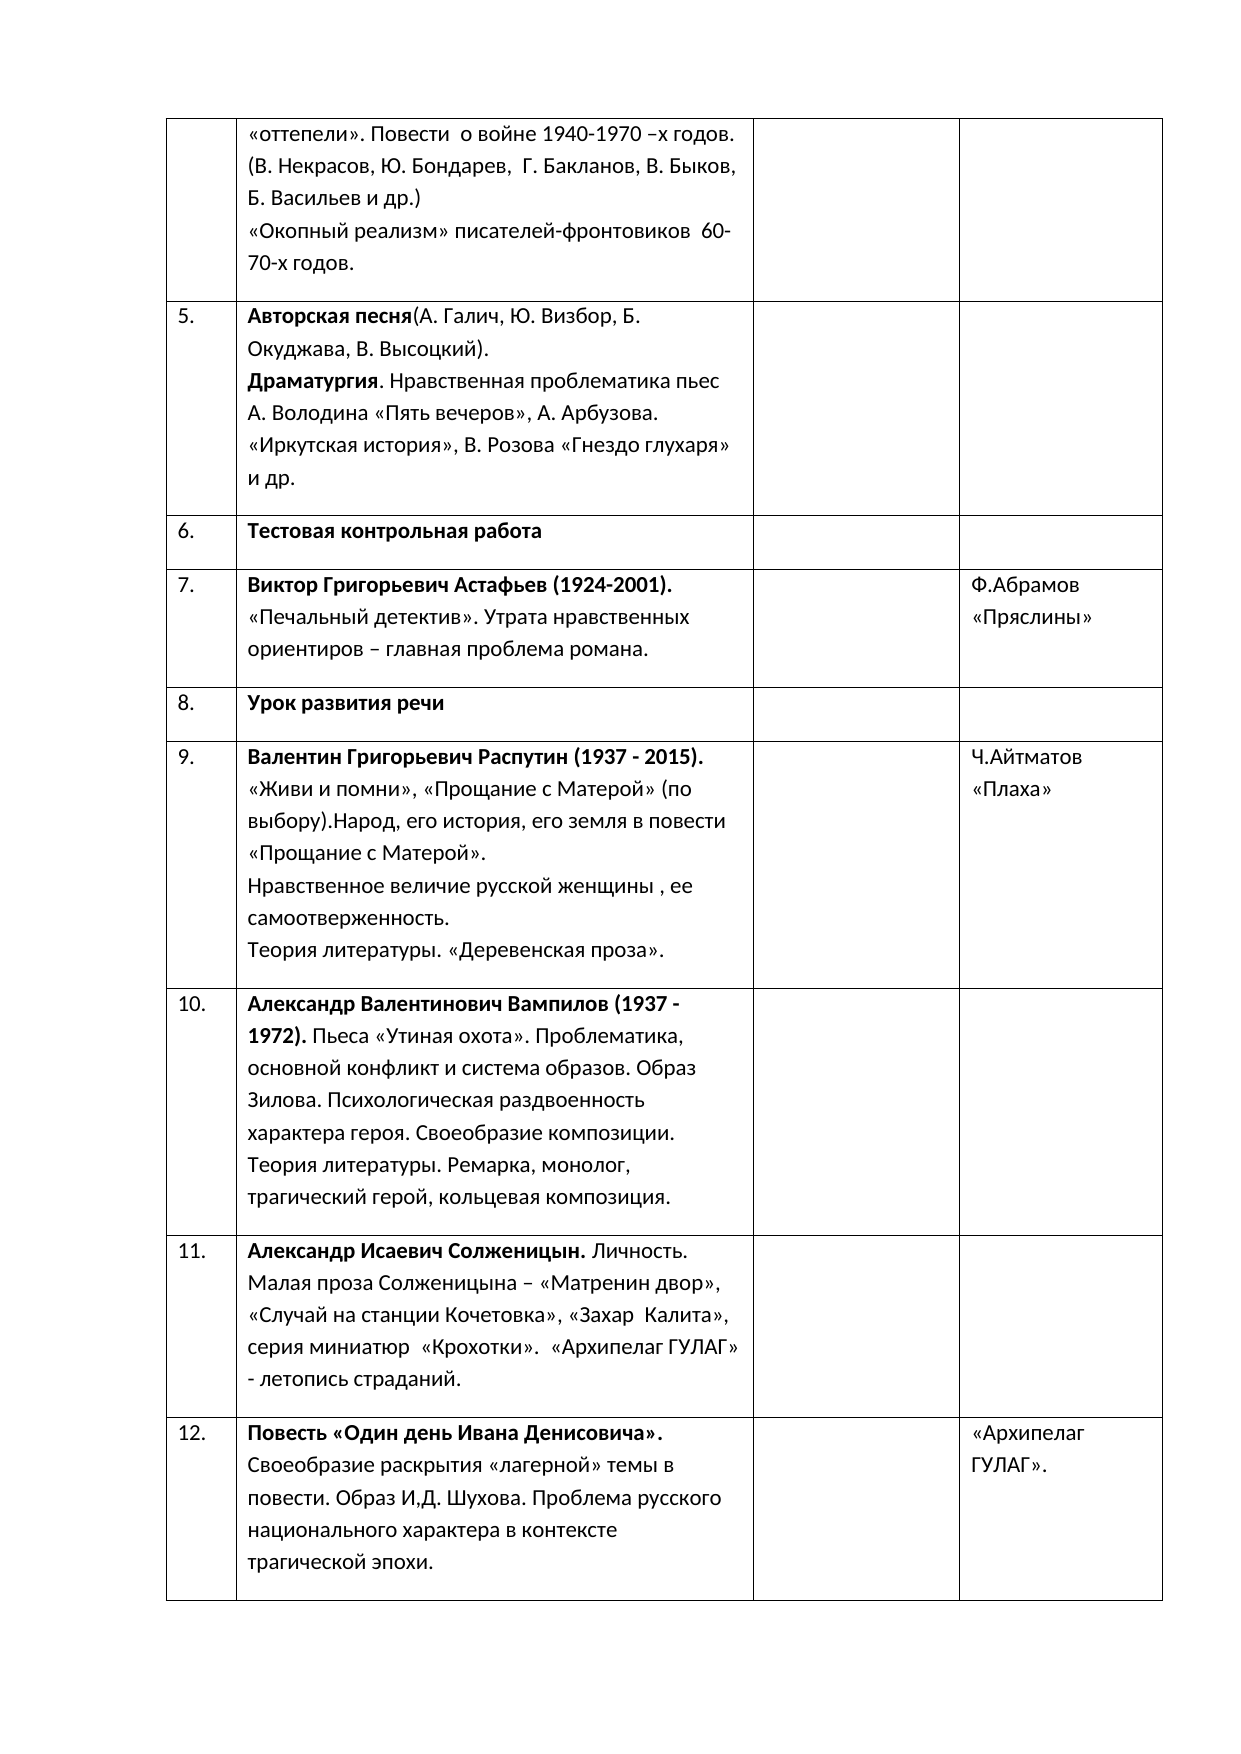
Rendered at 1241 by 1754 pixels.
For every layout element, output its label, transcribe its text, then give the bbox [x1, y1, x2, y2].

table_cell Авторская песня(А. Галич, Ю. Визбор, Б. Окуджава, В. Высоцкий). Драматургия. Нравственная проблематика пьес А. Володина «Пять вечеров», А. Арбузова. «Иркутская история», В. Розова «Гнездо глухаря» и др. [237, 302, 753, 515]
table_cell Валентин Григорьевич Распутин (1937 - 2015). «Живи и помни», «Прощание с Матерой» (по выбору).Народ, его история, его земля в повести «Прощание с Матерой». Нравственное величие русской женщины , ее самоотверженность. Теория литературы. «Деревенская проза». [237, 742, 753, 988]
table_cell [960, 119, 1162, 301]
table_cell Урок развития речи [237, 688, 753, 741]
table_cell Тестовая контрольная работа [237, 516, 753, 569]
table_cell [960, 516, 1162, 569]
table_cell [960, 989, 1162, 1235]
table_cell 10. [167, 989, 236, 1235]
table_cell 5. [167, 302, 236, 515]
table_cell [960, 302, 1162, 515]
table_cell [754, 570, 959, 687]
table_cell 12. [167, 1418, 236, 1600]
table_cell [754, 989, 959, 1235]
table_cell [960, 1236, 1162, 1417]
table_cell Александр Валентинович Вампилов (1937 - 1972). Пьеса «Утиная охота». Проблематика, основной конфликт и система образов. Образ Зилова. Психологическая раздвоенность характера героя. Своеобразие композиции. Теория литературы. Ремарка, монолог, трагический герой, кольцевая композиция. [237, 989, 753, 1235]
table_cell 8. [167, 688, 236, 741]
table_cell [754, 1418, 959, 1600]
table_cell [754, 1236, 959, 1417]
table_cell Александр Исаевич Солженицын. Личность. Малая проза Солженицына – «Матренин двор», «Случай на станции Кочетовка», «Захар Калита», серия миниатюр «Крохотки». «Архипелаг ГУЛАГ» - летопись страданий. [237, 1236, 753, 1417]
table_cell [754, 688, 959, 741]
table_cell Повесть «Один день Ивана Денисовича». Своеобразие раскрытия «лагерной» темы в повести. Образ И,Д. Шухова. Проблема русского национального характера в контексте трагической эпохи. [237, 1418, 753, 1600]
table_cell [960, 688, 1162, 741]
table_cell 6. [167, 516, 236, 569]
table_cell Виктор Григорьевич Астафьев (1924-2001). «Печальный детектив». Утрата нравственных ориентиров – главная проблема романа. [237, 570, 753, 687]
table_cell «Архипелаг ГУЛАГ». [960, 1418, 1162, 1600]
table_cell Ч.Айтматов «Плаха» [960, 742, 1162, 988]
table_cell 9. [167, 742, 236, 988]
table_cell [754, 302, 959, 515]
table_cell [237, 119, 753, 301]
table_cell 7. [167, 570, 236, 687]
table_cell Ф.Абрамов «Пряслины» [960, 570, 1162, 687]
table_cell [754, 742, 959, 988]
table_cell [754, 516, 959, 569]
table_cell [754, 119, 959, 301]
table_cell 4. [167, 119, 236, 301]
table_cell 11. [167, 1236, 236, 1417]
